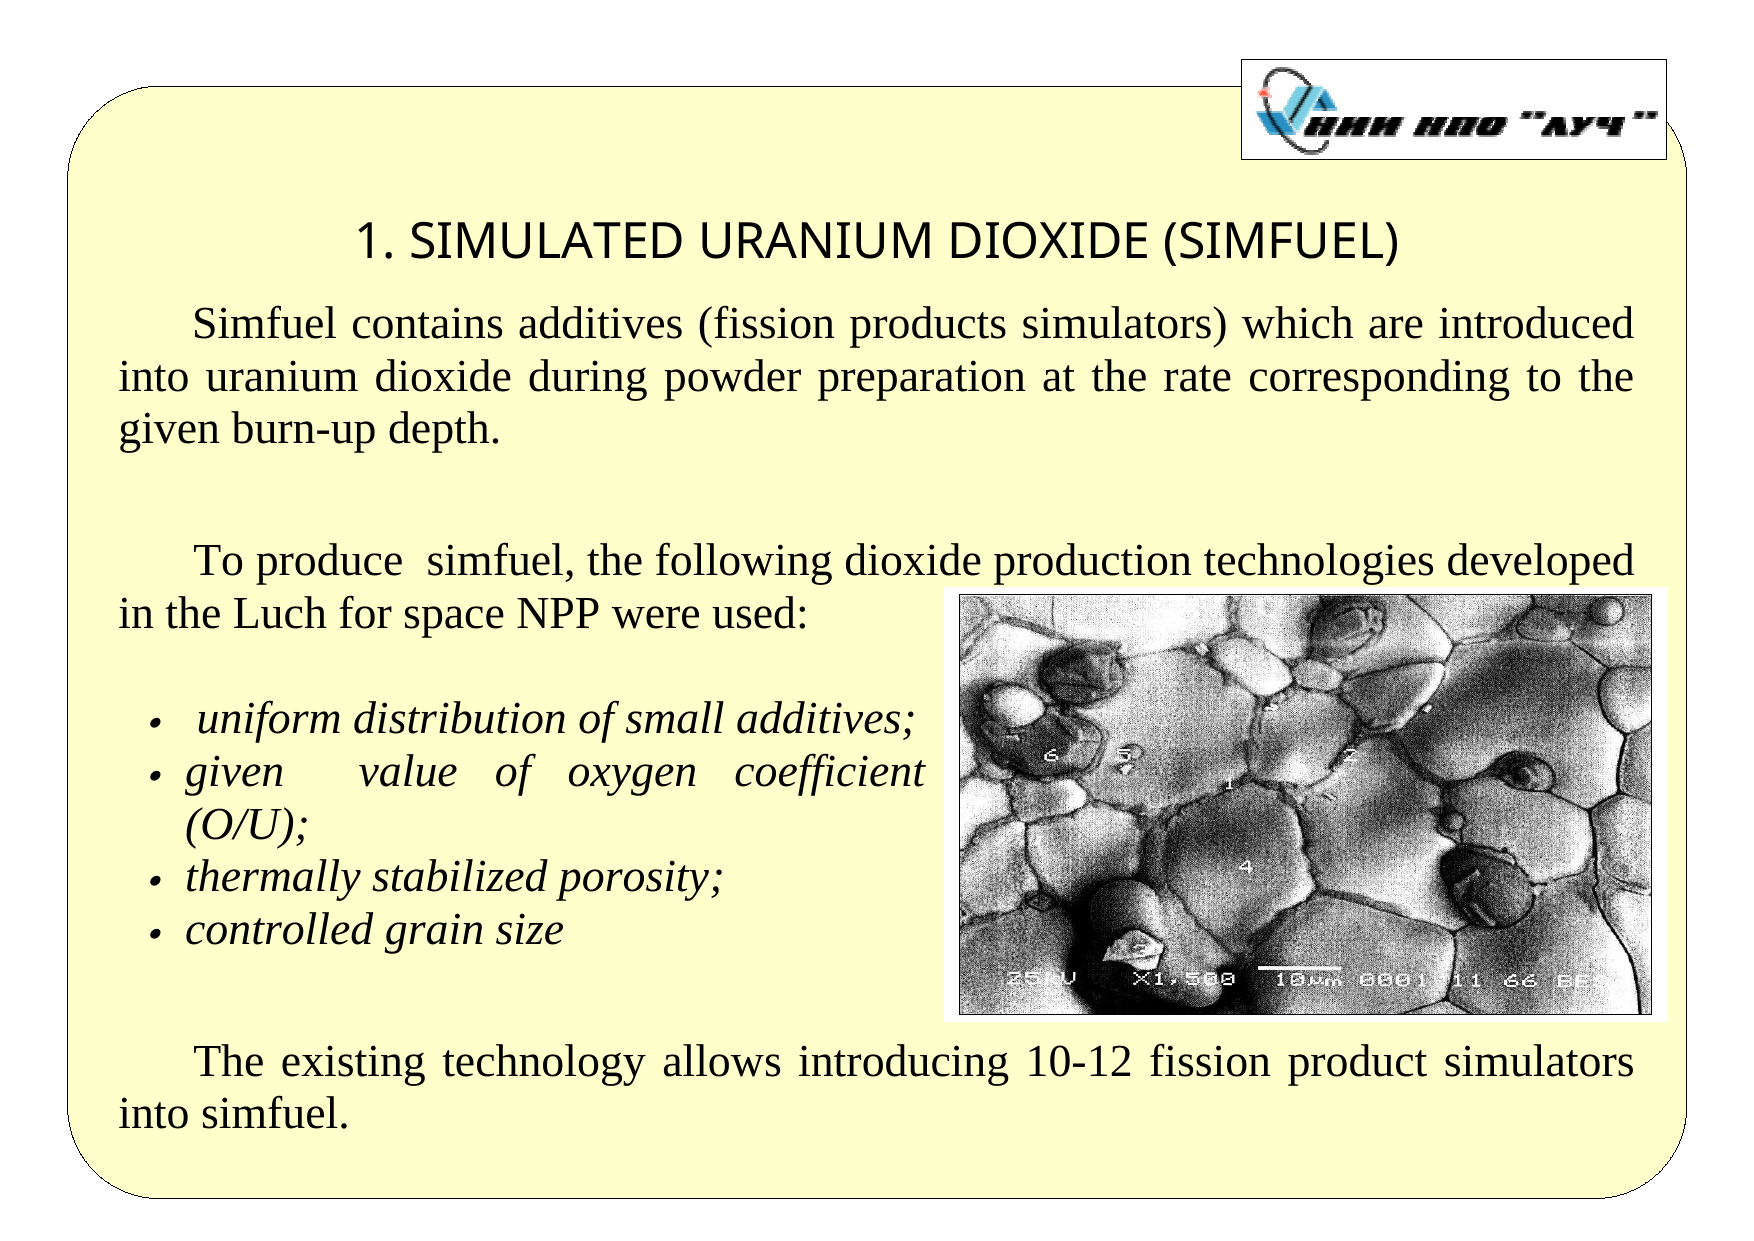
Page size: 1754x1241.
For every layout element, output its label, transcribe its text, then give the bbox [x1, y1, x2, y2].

text Simfuel contains additives (fission products simulators) which are introduced into uranium dioxide during powder preparation at the rate corresponding to the given burn-up depth. [118, 296, 1636, 454]
text To produce simfuel, the following dioxide production technologies developed in the Luch for space NPP were used: [118, 533, 1636, 638]
text The existing technology allows introducing 10-12 fission product simulators into simfuel. [118, 1033, 1636, 1139]
list given value of oxygen coefficient (O/U); [148, 743, 944, 849]
picture [960, 595, 1651, 1014]
list controlled grain size [148, 902, 944, 954]
list thermally stabilized porosity; [148, 849, 944, 902]
list uniform distribution of small additives; [148, 691, 944, 743]
text 1. SIMULATED URANIUM DIOXIDE (simfuel) [118, 205, 1636, 273]
